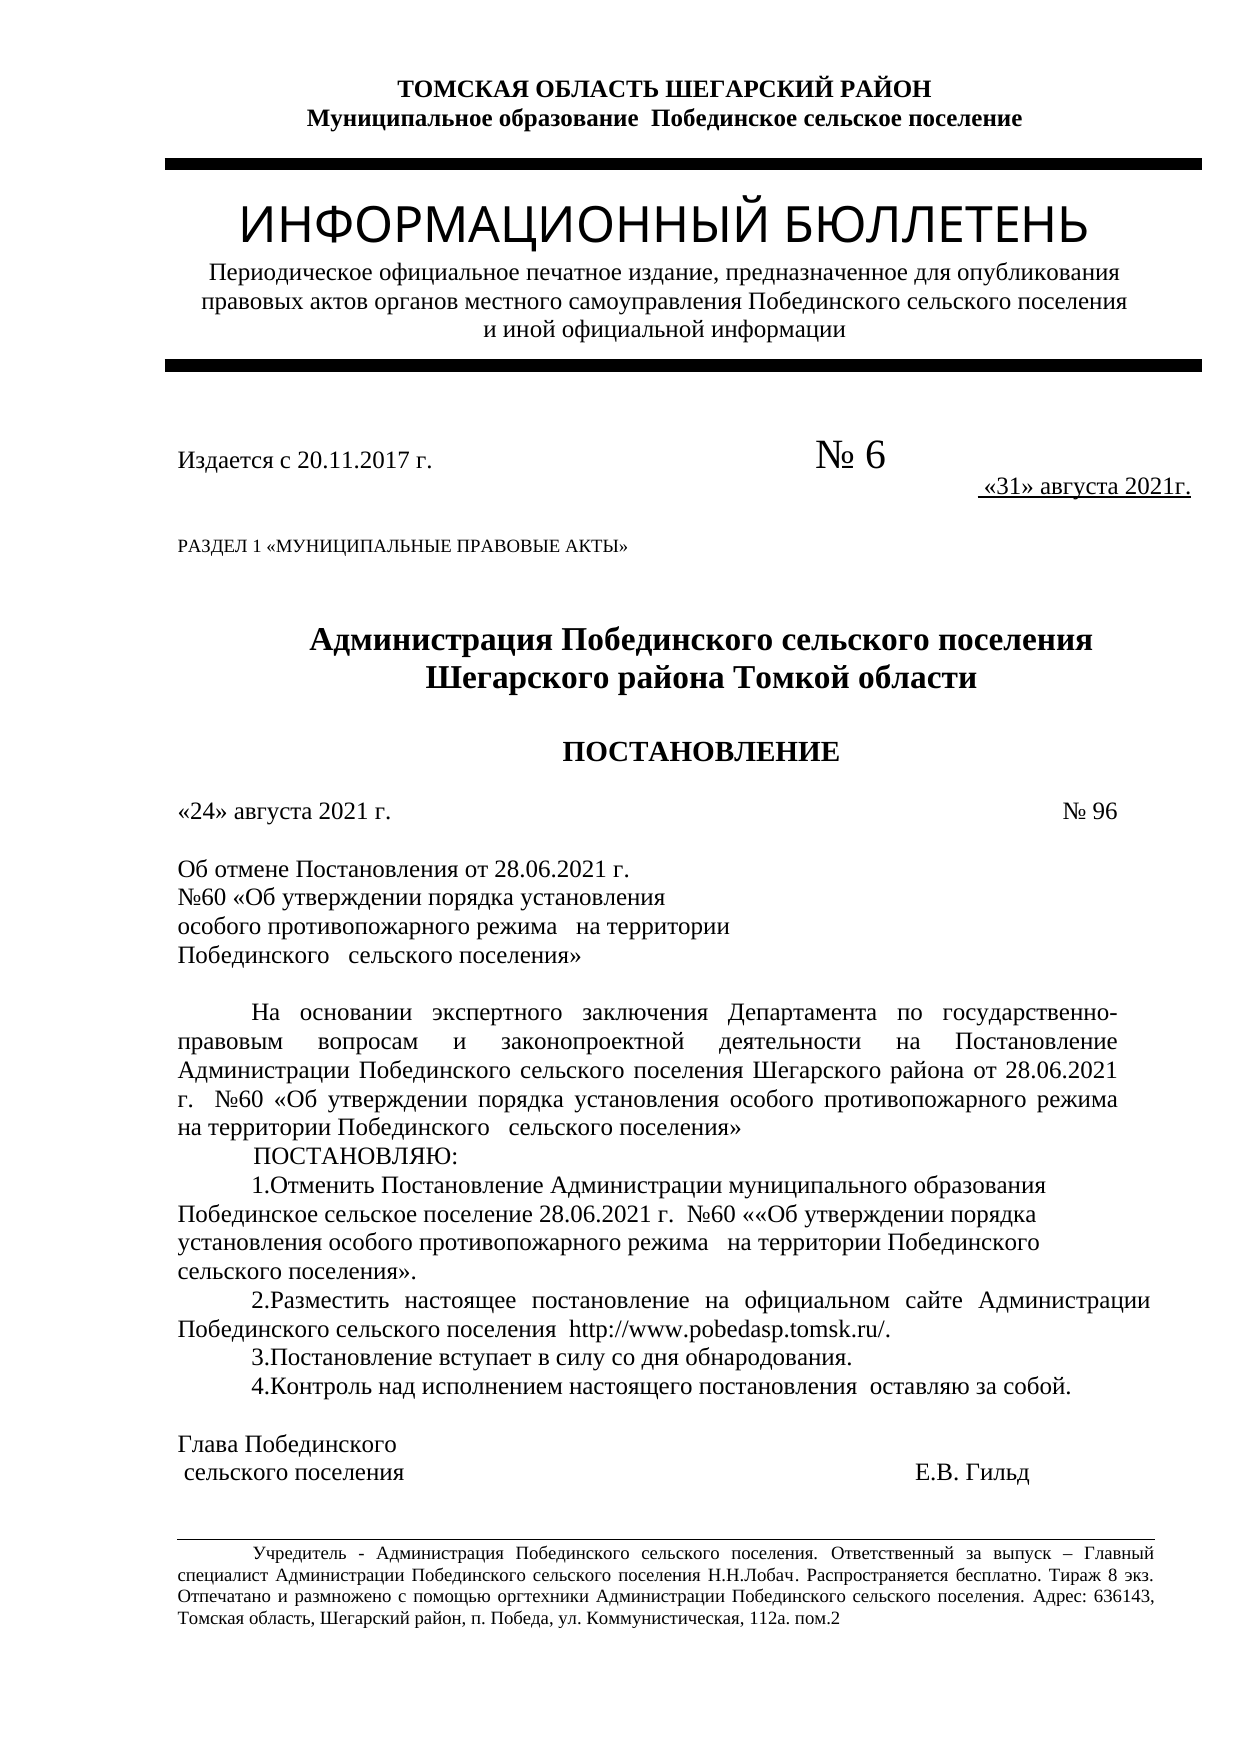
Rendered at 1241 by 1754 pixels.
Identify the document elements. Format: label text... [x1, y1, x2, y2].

text Шегарского района Томкой области [177, 657, 1152, 696]
table_header Об отмене Постановления от 28.06.2021 г. №60 «Об утверждении порядка установления особого противопожарного режима на территории Побединского сельского поселения» [166, 854, 1152, 997]
text РАЗДЕЛ 1 «МУНИЦИПАЛЬНЫЕ ПРАВОВЫЕ АКТЫ» [177, 535, 1152, 556]
text п. Победа [177, 477, 1214, 506]
text Периодическое официальное печатное издание, предназначенное для опубликования [177, 257, 1152, 286]
text Глава Побединского [177, 1429, 1152, 1457]
text 4.Контроль над исполнением настоящего постановления оставляю за собой. [177, 1371, 1152, 1400]
text ИНФОРМАЦИОННЫЙ БЮЛЛЕТЕНЬ [177, 189, 1152, 257]
text 2.Разместить настоящее постановление на официальном сайте Администрации Побединского сельского поселения http://www.pobedasp.tomsk.ru/. [177, 1285, 1152, 1342]
text На основании экспертного заключения Департамента по государственно-правовым вопросам и законопроектной деятельности на Постановление Администрации Побединского сельского поселения Шегарского района от 28.06.2021 г. №60 «Об утверждении порядка установления особого противопожарного режима на территории Побединского сельского поселения» [177, 997, 1118, 1141]
text Муниципальное образование Побединское сельское поселение [177, 103, 1152, 131]
text правовых актов органов местного самоуправления Побединского сельского поселения [177, 286, 1152, 314]
text 3.Постановление вступает в силу со дня обнародования. [177, 1342, 1152, 1371]
text сельского поселения Е.В. Гильд [177, 1457, 1152, 1486]
text «24» августа 2021 г. № 96 [177, 796, 1152, 825]
text ПОСТАНОВЛЯЮ: [179, 1141, 1149, 1170]
text ПОСТАНОВЛЕНИЕ [177, 734, 1152, 767]
text 1.Отменить Постановление Администрации муниципального образования Побединское сельское поселение 28.06.2021 г. №60 ««Об утверждении порядка установления особого противопожарного режима на территории Побединского сельского поселения». [177, 1170, 1118, 1285]
text Администрация Побединского сельского поселения [177, 619, 1152, 657]
text Учредитель - Администрация Побединского сельского поселения. Ответственный за выпуск – Главный специалист Администрации Побединского сельского поселения Н.Н.Лобач. Распространяется бесплатно. Тираж 8 экз. Отпечатано и размножено с помощью оргтехники Администрации Побединского сельского поселения. Адрес: 636143, Томская область, Шегарский район, п. Победа, ул. Коммунистическая, 112а. пом.2 [177, 1540, 1155, 1628]
text и иной официальной информации [177, 314, 1152, 343]
text ТОМСКАЯ ОБЛАСТЬ ШЕГАРСКИЙ РАЙОН [177, 74, 1152, 103]
text Издается с 20.11.2017 г. № 6 [177, 429, 1214, 477]
